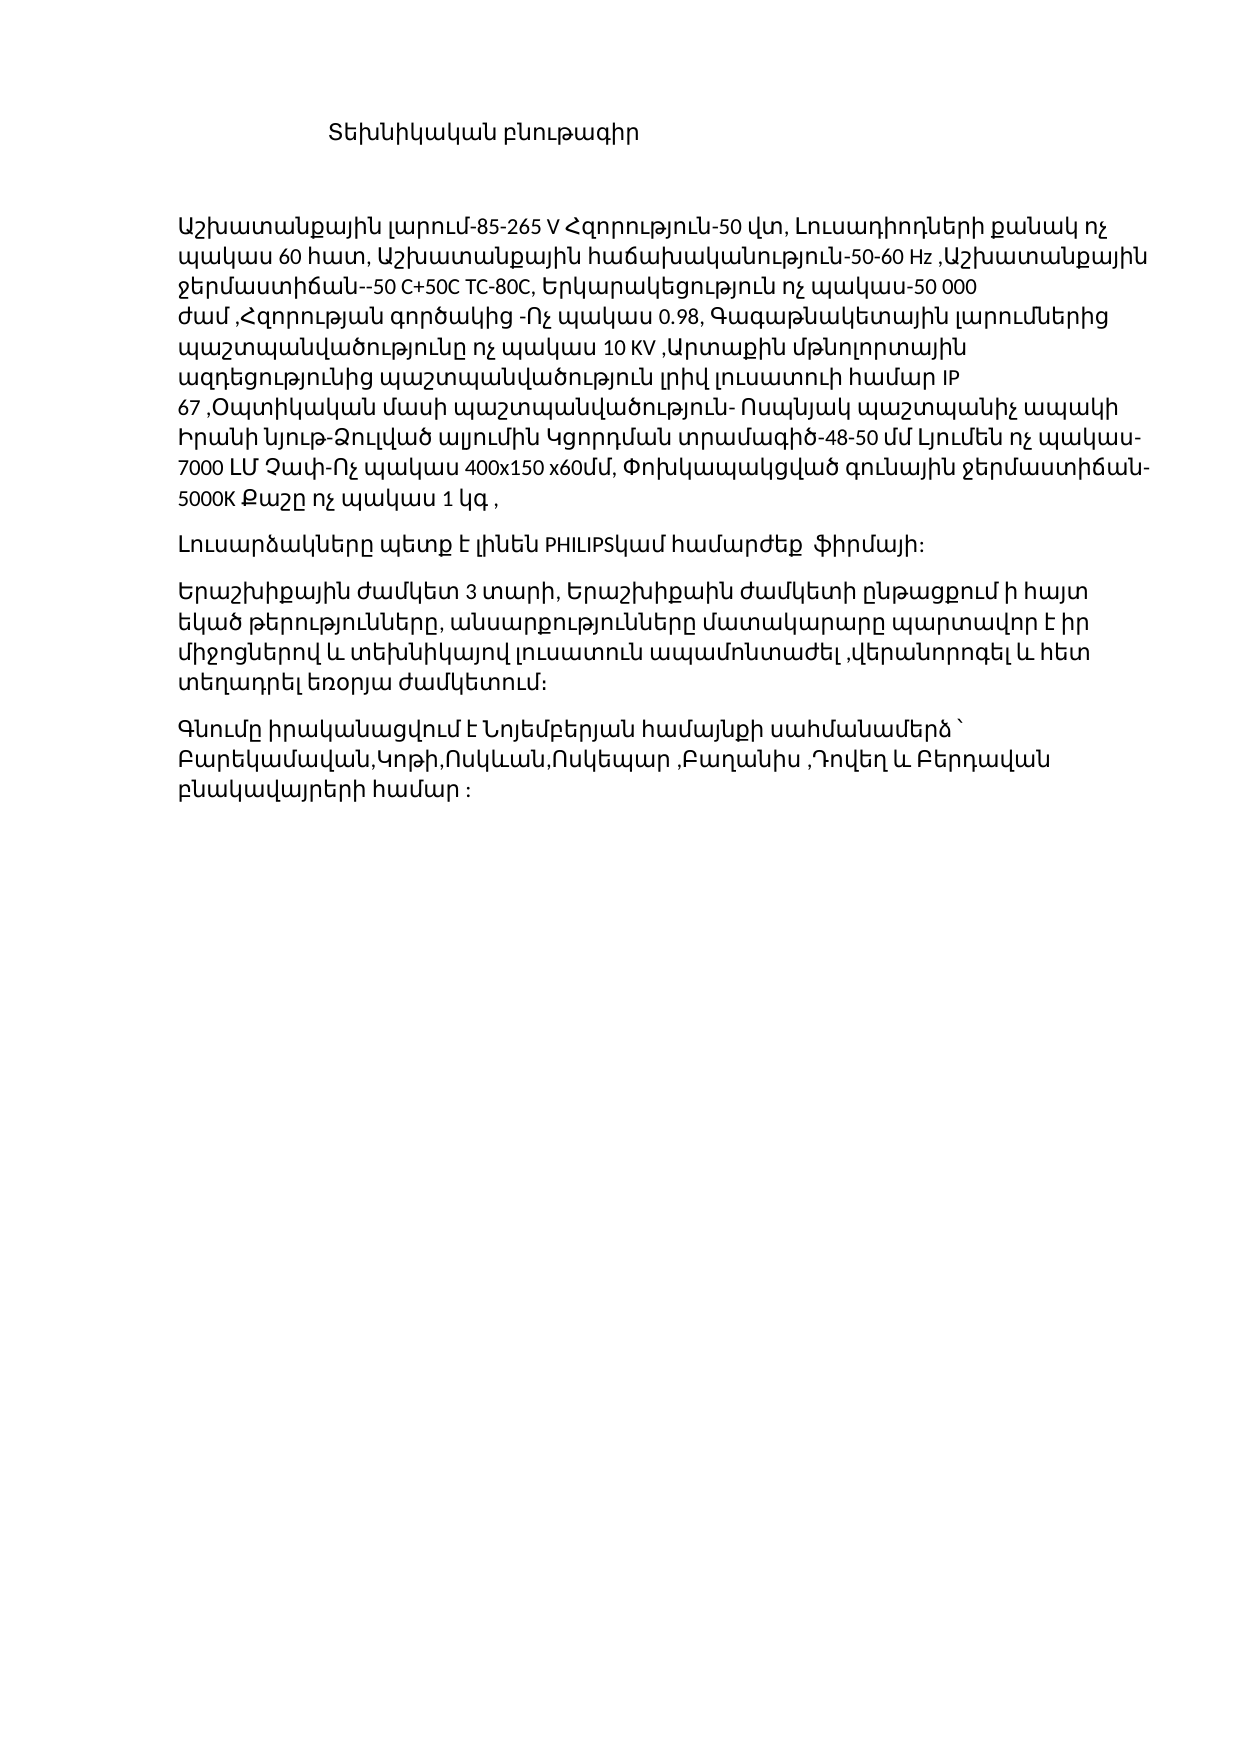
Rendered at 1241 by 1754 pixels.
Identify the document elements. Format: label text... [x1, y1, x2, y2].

text Աշխատանքային լարում-85-265 V Հզորություն-50 վտ, Լուսադիոդների քանակ ոչ պակաս 60 հատ, Աշխատանքային հաճախականություն-50-60 Hz ,Աշխատանքային ջերմաստիճան--50 C+50C TC-80C, Երկարակեցություն ոչ պակաս-50 000 ժամ ,Հզորության գործակից -Ոչ պակաս 0.98, Գագաթնակետային լարումներից պաշտպանվածությունը ոչ պակաս 10 KV ,Արտաքին մթնոլորտային ազդեցությունից պաշտպանվածություն լրիվ լուսատուի համար IP 67 ,Օպտիկական մասի պաշտպանվածություն- Ոսպնյակ պաշտպանիչ ապակի Իրանի նյութ-Ձուլված ալյումին Կցորդման տրամագիծ-48-50 մմ Լյումեն ոչ պակաս-7000 ԼՄ Չափ-Ոչ պակաս 400x150 x60մմ, Փոխկապակցված գունային ջերմաստիճան- 5000K Քաշը ոչ պակաս 1 կգ , [177, 212, 1152, 512]
text Երաշխիքային ժամկետ 3 տարի, Երաշխիքաին ժամկետի ընթացքում ի հայտ եկած թերությունները, անսարքությունները մատակարարը պարտավոր է իր միջոցներով և տեխնիկայով լուսատուն ապամոնտաժել ,վերանորոգել և հետ տեղադրել եռօրյա ժամկետում։ [177, 577, 1152, 696]
text Գնումը իրականացվում է Նոյեմբերյան համայնքի սահմանամերձ ՝ Բարեկամավան,Կոթի,Ոսկևան,Ոսկեպար ,Բաղանիս ,Դովեղ և Բերդավան բնակավայրերի համար : [177, 715, 1152, 803]
text Տեխնիկական բնութագիր [177, 118, 1152, 146]
text Լուսարձակները պետք է լինեն PHILIPSկամ համարժեք ֆիրմայի: [177, 531, 1152, 559]
